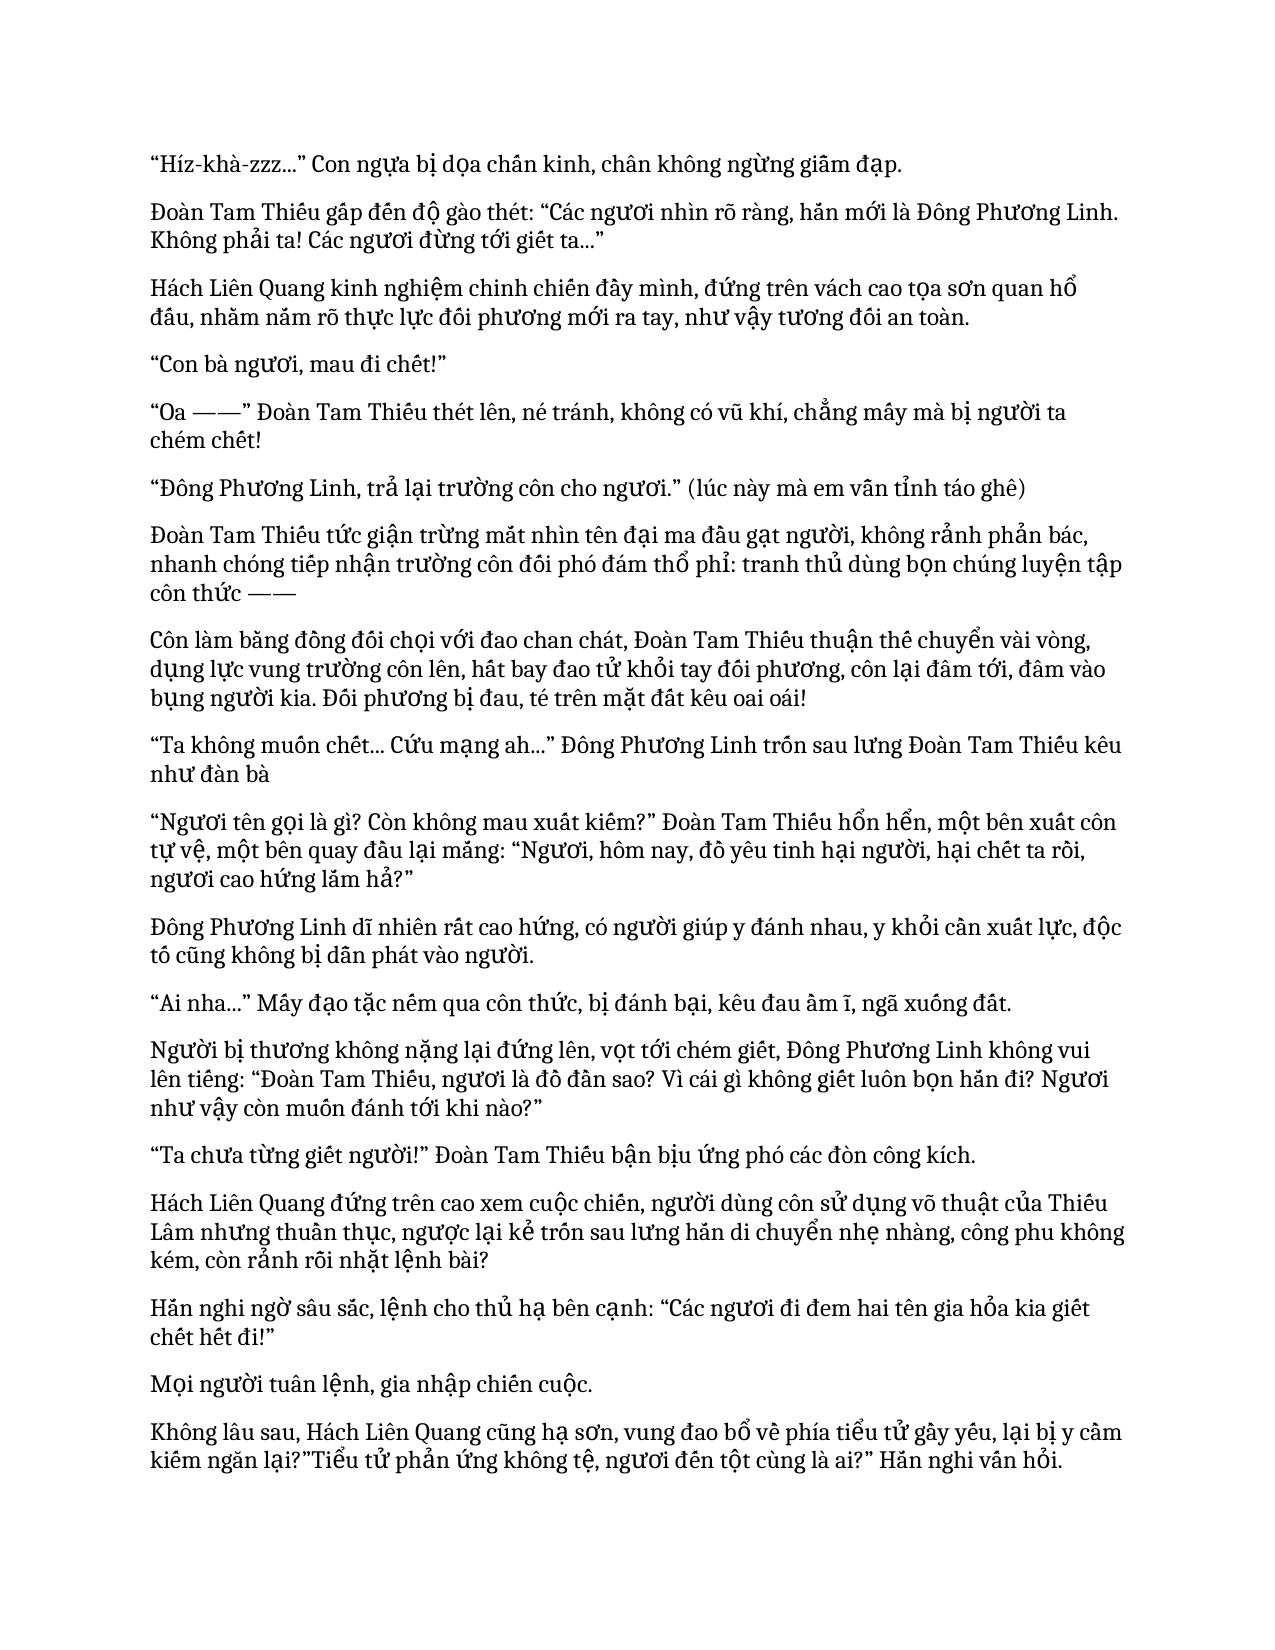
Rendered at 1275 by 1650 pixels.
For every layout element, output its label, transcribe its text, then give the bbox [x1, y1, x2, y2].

text Đoàn Tam Thiếu gấp đến độ gào thét: “Các ngươi nhìn rõ ràng, hắn mới là Đông Phương Linh. Không phải ta! Các ngươi đừng tới giết ta...” [150, 197, 1125, 255]
text “Ta không muốn chết... Cứu mạng ah...” Đông Phương Linh trốn sau lưng Đoàn Tam Thiếu kêu như đàn bà [150, 731, 1125, 789]
text Người bị thương không nặng lại đứng lên, vọt tới chém giết, Đông Phương Linh không vui lên tiếng: “Đoàn Tam Thiếu, ngươi là đồ đần sao? Vì cái gì không giết luôn bọn hắn đi? Ngươi như vậy còn muốn đánh tới khi nào?” [150, 1036, 1125, 1122]
text “Híz-khà-zzz...” Con ngựa bị dọa chấn kinh, chân không ngừng giẫm đạp. [150, 150, 1125, 179]
text Đoàn Tam Thiếu tức giận trừng mắt nhìn tên đại ma đầu gạt người, không rảnh phản bác, nhanh chóng tiếp nhận trường côn đối phó đám thổ phỉ: tranh thủ dùng bọn chúng luyện tập côn thức —— [150, 521, 1125, 607]
text Đông Phương Linh dĩ nhiên rất cao hứng, có người giúp y đánh nhau, y khỏi cần xuất lực, độc tố cũng không bị dẫn phát vào người. [150, 912, 1125, 970]
text Mọi người tuân lệnh, gia nhập chiến cuộc. [150, 1370, 1125, 1399]
text Không lâu sau, Hách Liên Quang cũng hạ sơn, vung đao bổ về phía tiểu tử gầy yếu, lại bị y cầm kiếm ngăn lại?”Tiểu tử phản ứng không tệ, ngươi đến tột cùng là ai?” Hắn nghi vấn hỏi. [150, 1417, 1125, 1475]
text Hắn nghi ngờ sâu sắc, lệnh cho thủ hạ bên cạnh: “Các ngươi đi đem hai tên gia hỏa kia giết chết hết đi!” [150, 1294, 1125, 1351]
text Côn làm bằng đồng đối chọi với đao chan chát, Đoàn Tam Thiếu thuận thế chuyển vài vòng, dụng lực vung trường côn lên, hất bay đao tử khỏi tay đối phương, côn lại đâm tới, đâm vào bụng người kia. Đối phương bị đau, té trên mặt đất kêu oai oái! [150, 626, 1125, 712]
text “Oa ——” Đoàn Tam Thiếu thét lên, né tránh, không có vũ khí, chẳng mấy mà bị người ta chém chết! [150, 397, 1125, 455]
text “Ngươi tên gọi là gì? Còn không mau xuất kiếm?” Đoàn Tam Thiếu hổn hển, một bên xuất côn tự vệ, một bên quay đầu lại mắng: “Ngươi, hôm nay, đồ yêu tinh hại người, hại chết ta rồi, ngươi cao hứng lắm hả?” [150, 807, 1125, 894]
text Hách Liên Quang đứng trên cao xem cuộc chiến, người dùng côn sử dụng võ thuật của Thiếu Lâm nhưng thuần thục, ngược lại kẻ trốn sau lưng hắn di chuyển nhẹ nhàng, công phu không kém, còn rảnh rỗi nhặt lệnh bài? [150, 1189, 1125, 1275]
text “Ai nha...” Mấy đạo tặc nếm qua côn thức, bị đánh bại, kêu đau ầm ĩ, ngã xuống đất. [150, 989, 1125, 1017]
text Hách Liên Quang kinh nghiệm chinh chiến đầy mình, đứng trên vách cao tọa sơn quan hổ đấu, nhằm nắm rõ thực lực đối phương mới ra tay, như vậy tương đối an toàn. [150, 274, 1125, 331]
text “Ta chưa từng giết người!” Đoàn Tam Thiếu bận bịu ứng phó các đòn công kích. [150, 1141, 1125, 1170]
text “Con bà ngươi, mau đi chết!” [150, 350, 1125, 379]
text “Đông Phương Linh, trả lại trường côn cho ngươi.” (lúc này mà em vẫn tỉnh táo ghê) [150, 474, 1125, 502]
